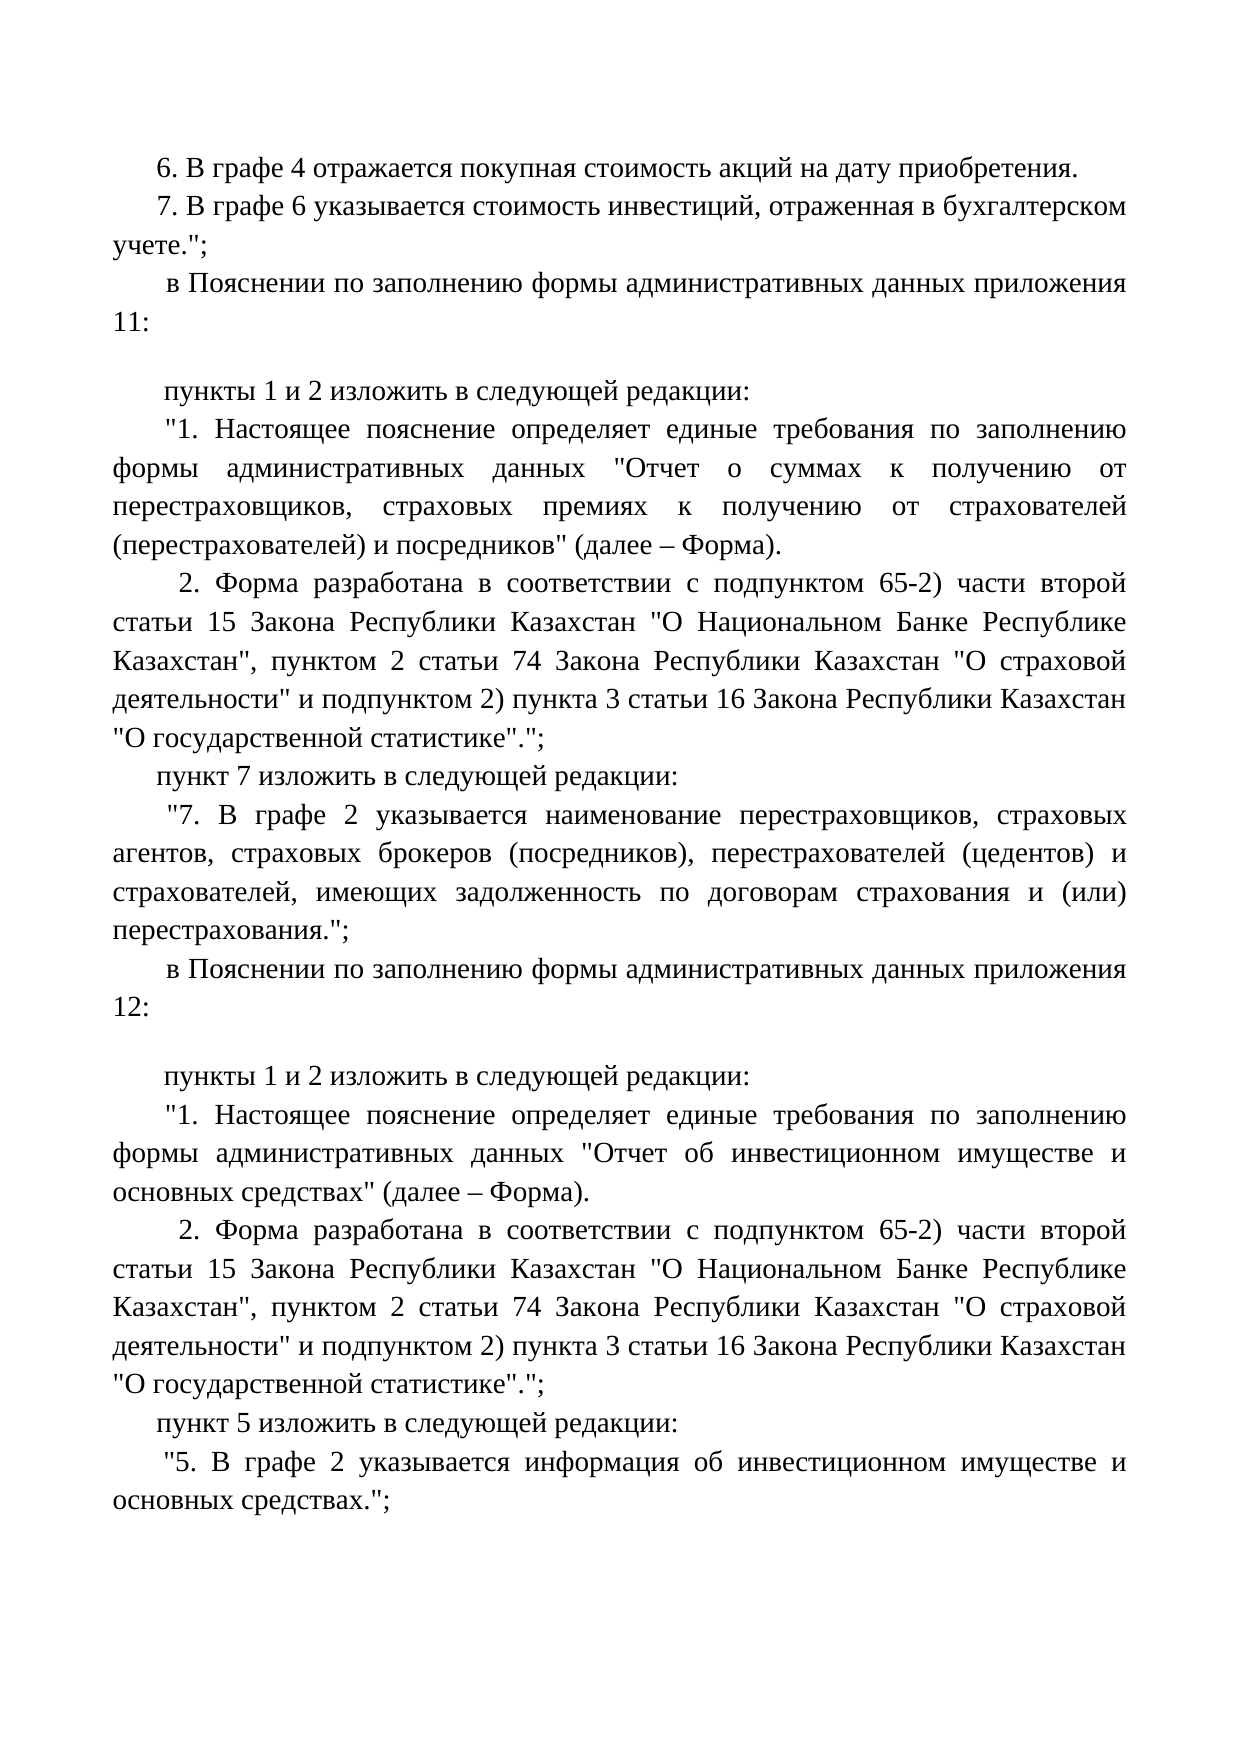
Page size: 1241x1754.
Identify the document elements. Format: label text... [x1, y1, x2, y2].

text "1. Настоящее пояснение определяет единые требования по заполнению формы административных данных "Отчет об инвестиционном имуществе и основных средствах" (далее – Форма). [112, 1097, 1128, 1207]
text 2. Форма разработана в соответствии с подпунктом 65-2) части второй статьи 15 Закона Республики Казахстан "О Национальном Банке Республике Казахстан", пунктом 2 статьи 74 Закона Республики Казахстан "О страховой деятельности" и подпунктом 2) пункта 3 статьи 16 Закона Республики Казахстан "О государственной статистике"."; [112, 1212, 1128, 1400]
text "5. В графе 2 указывается информация об инвестиционном имуществе и основных средствах."; [112, 1444, 1128, 1516]
text в Пояснении по заполнению формы административных данных приложения 11: [112, 266, 1128, 338]
text пункт 5 изложить в следующей редакции: [112, 1405, 1128, 1439]
text 7. В графе 6 указывается стоимость инвестиций, отраженная в бухгалтерском учете."; [112, 188, 1128, 261]
text пункт 7 изложить в следующей редакции: [112, 758, 1128, 792]
text "7. В графе 2 указывается наименование перестраховщиков, страховых агентов, страховых брокеров (посредников), перестрахователей (цедентов) и страхователей, имеющих задолженность по договорам страхования и (или) перестрахования."; [112, 797, 1128, 946]
text пункты 1 и 2 изложить в следующей редакции: [112, 373, 1128, 406]
text 6. В графе 4 отражается покупная стоимость акций на дату приобретения. [112, 150, 1128, 183]
text 2. Форма разработана в соответствии с подпунктом 65-2) части второй статьи 15 Закона Республики Казахстан "О Национальном Банке Республике Казахстан", пунктом 2 статьи 74 Закона Республики Казахстан "О страховой деятельности" и подпунктом 2) пункта 3 статьи 16 Закона Республики Казахстан "О государственной статистике"."; [112, 566, 1128, 753]
text в Пояснении по заполнению формы административных данных приложения 12: [112, 951, 1128, 1023]
text "1. Настоящее пояснение определяет единые требования по заполнению формы административных данных "Отчет о суммах к получению от перестраховщиков, страховых премиях к получению от страхователей (перестрахователей) и посредников" (далее – Форма). [112, 411, 1128, 561]
text пункты 1 и 2 изложить в следующей редакции: [112, 1058, 1128, 1092]
